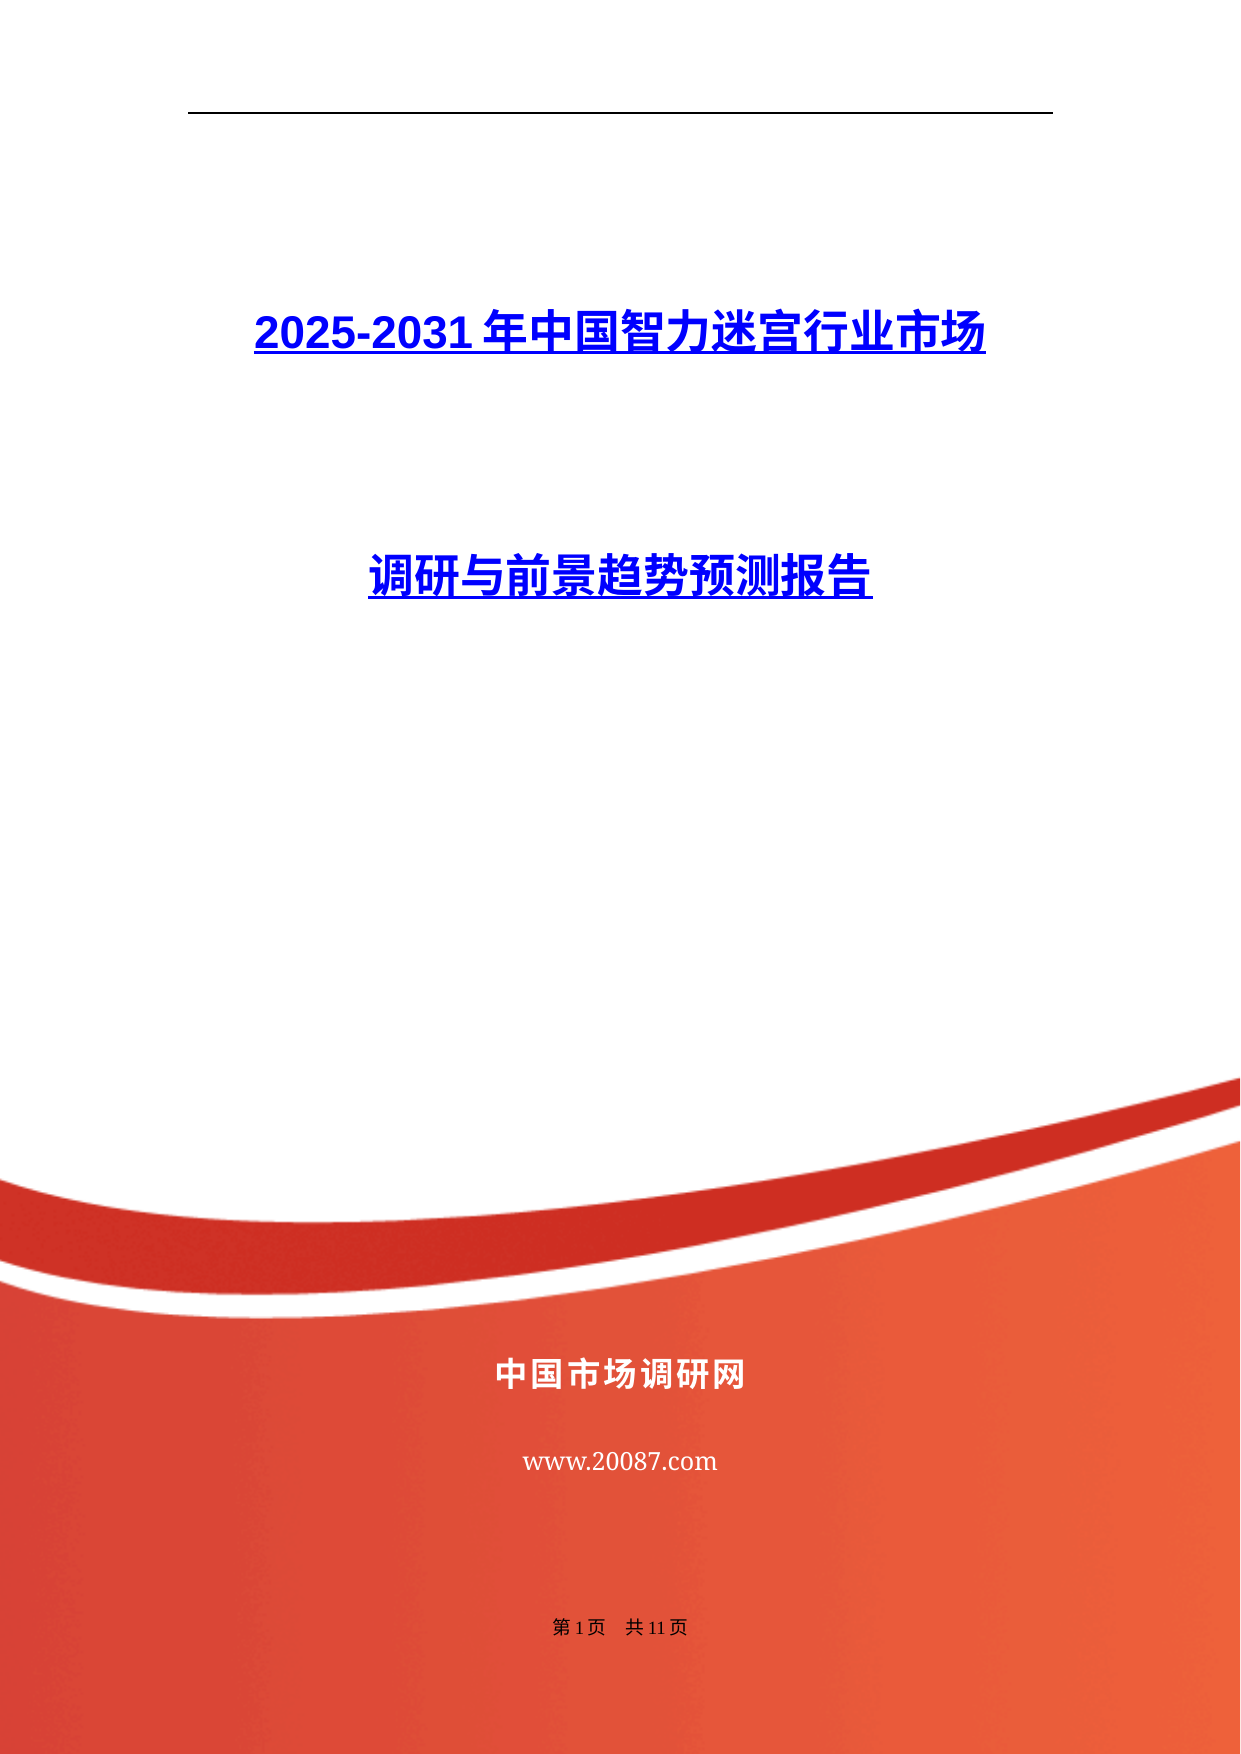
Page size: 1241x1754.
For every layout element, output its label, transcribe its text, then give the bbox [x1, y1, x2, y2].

text www.20087.com [187, 1428, 1053, 1493]
subtitle 中国市场调研网 [187, 1339, 1053, 1404]
picture [0, 1006, 1241, 1754]
table_header 2025-2031年中国智力迷宫行业市场调研与前景趋势预测报告 [188, 207, 1053, 773]
